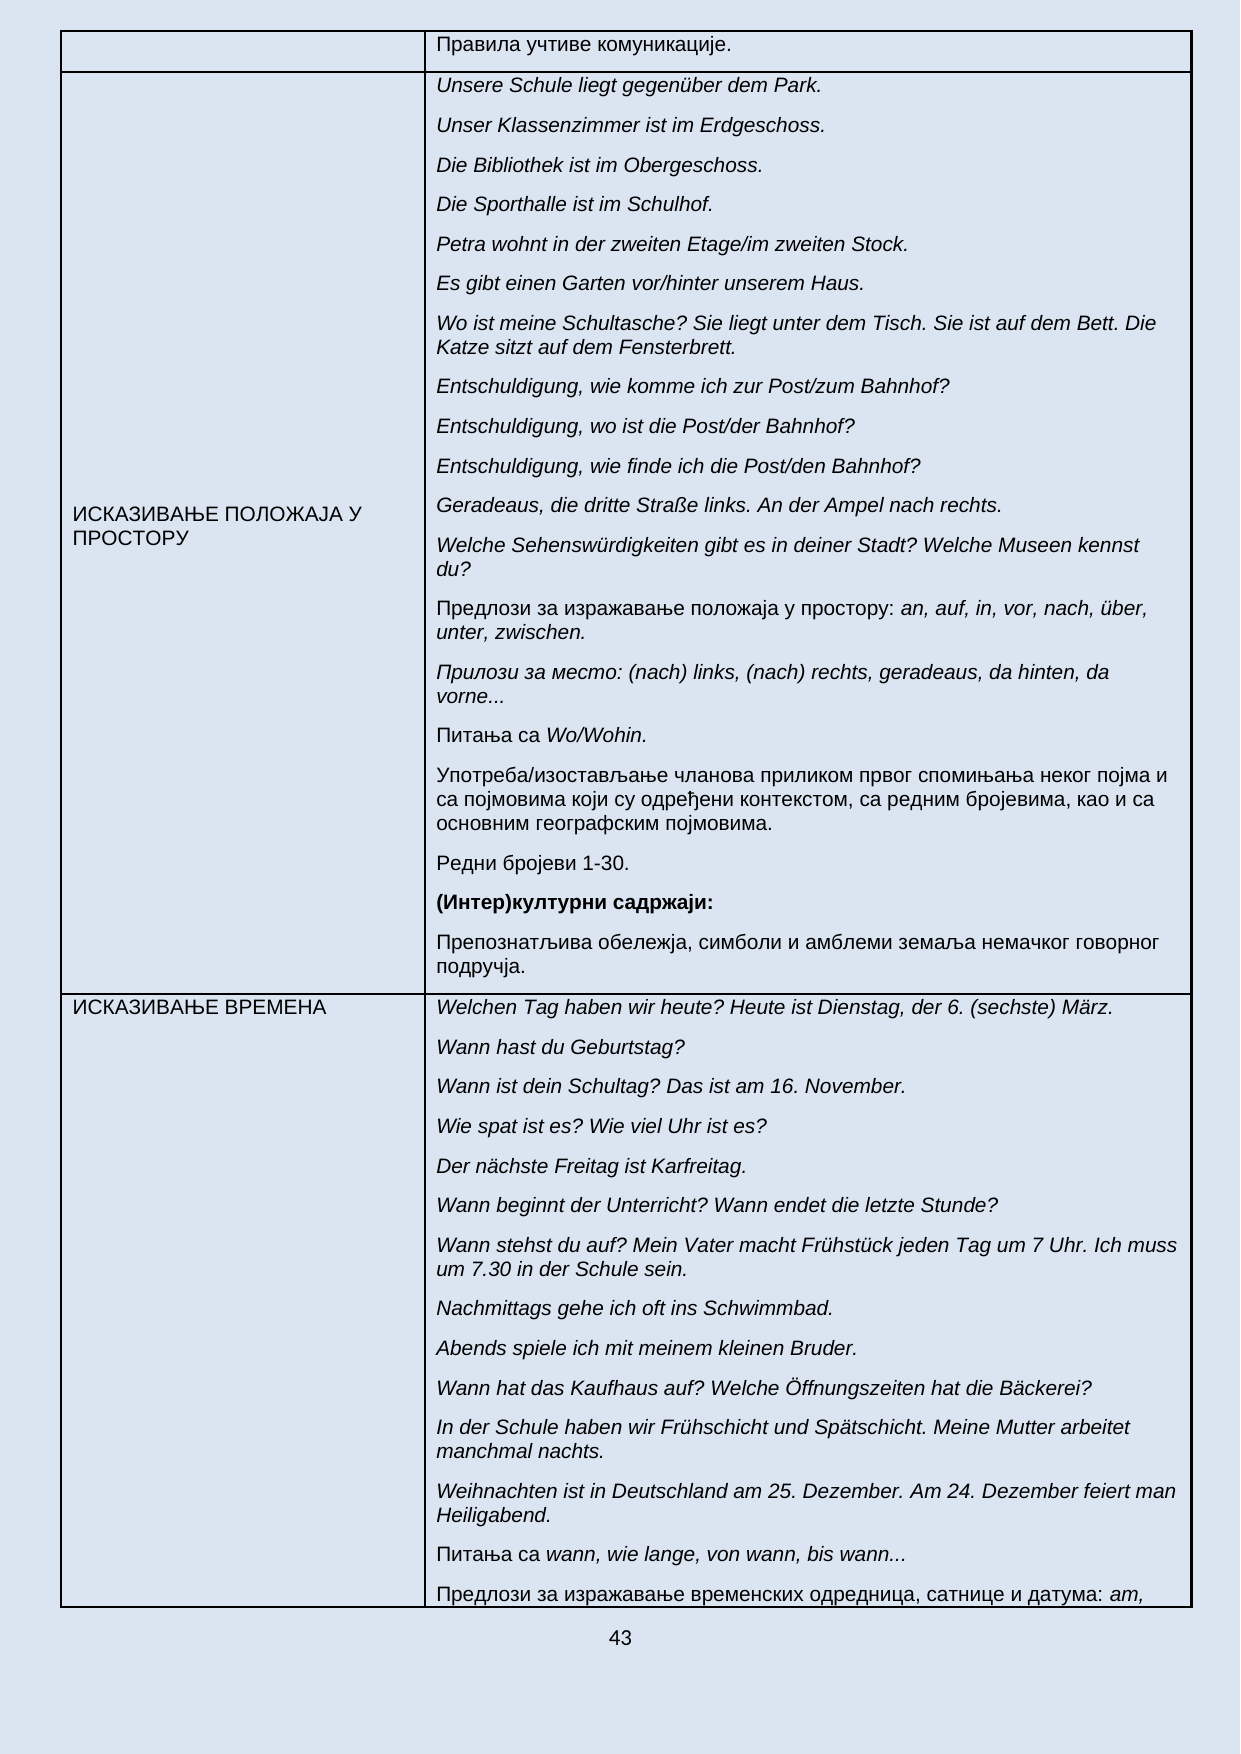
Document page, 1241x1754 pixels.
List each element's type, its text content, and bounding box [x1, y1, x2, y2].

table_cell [62, 32, 424, 71]
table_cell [426, 995, 1190, 1606]
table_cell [426, 32, 1190, 71]
table_cell ИСКАЗИВАЊЕ ПОЛОЖАЈА У ПРОСТОРУ [62, 73, 424, 993]
table_cell Unsere Schule liegt gegenüber dem Park. Unser Klassenzimmer ist im Erdgeschoss. Die Bibliothek ist im Obergeschoss. Die Sporthalle ist im Schulhof. Petra wohnt in der zweiten Etage/im zweiten Stock. Es gibt einen Garten vor/hinter unserem Haus. Wo ist meine Schultasche? Sie liegt unter dem Tisch. Sie ist auf dem Bett. Die Katze sitzt auf dem Fensterbrett. Entschuldigung, wie komme ich zur Post/zum Bahnhof? Entschuldigung, wo ist die Post/der Bahnhof? Entschuldigung, wie finde ich die Post/den Bahnhof? Geradeaus, die dritte Straße links. An der Ampel nach rechts. Welche Sehenswürdigkeiten gibt es in deiner Stadt? Welche Museen kennst du? Предлози за изражавање положаја у простору: an, auf, in, vor, nach, über, unter, zwischen. Прилози за место: (nach) links, (nach) rechts, geradeaus, da hinten, da vorne... Питања са Wo/Wohin. Употреба/изостављање чланова приликом првог спомињања неког појма и са појмовима који су одређени контекстом, са редним бројевима, као и са основним географским појмовима. Редни бројеви 1-30. (Интер)културни садржаји: Препознатљива обележја, симболи и амблеми земаља немачког говорног подручја. [426, 73, 1190, 993]
table_cell ИСКАЗИВАЊЕ ВРЕМЕНА [62, 995, 424, 1606]
